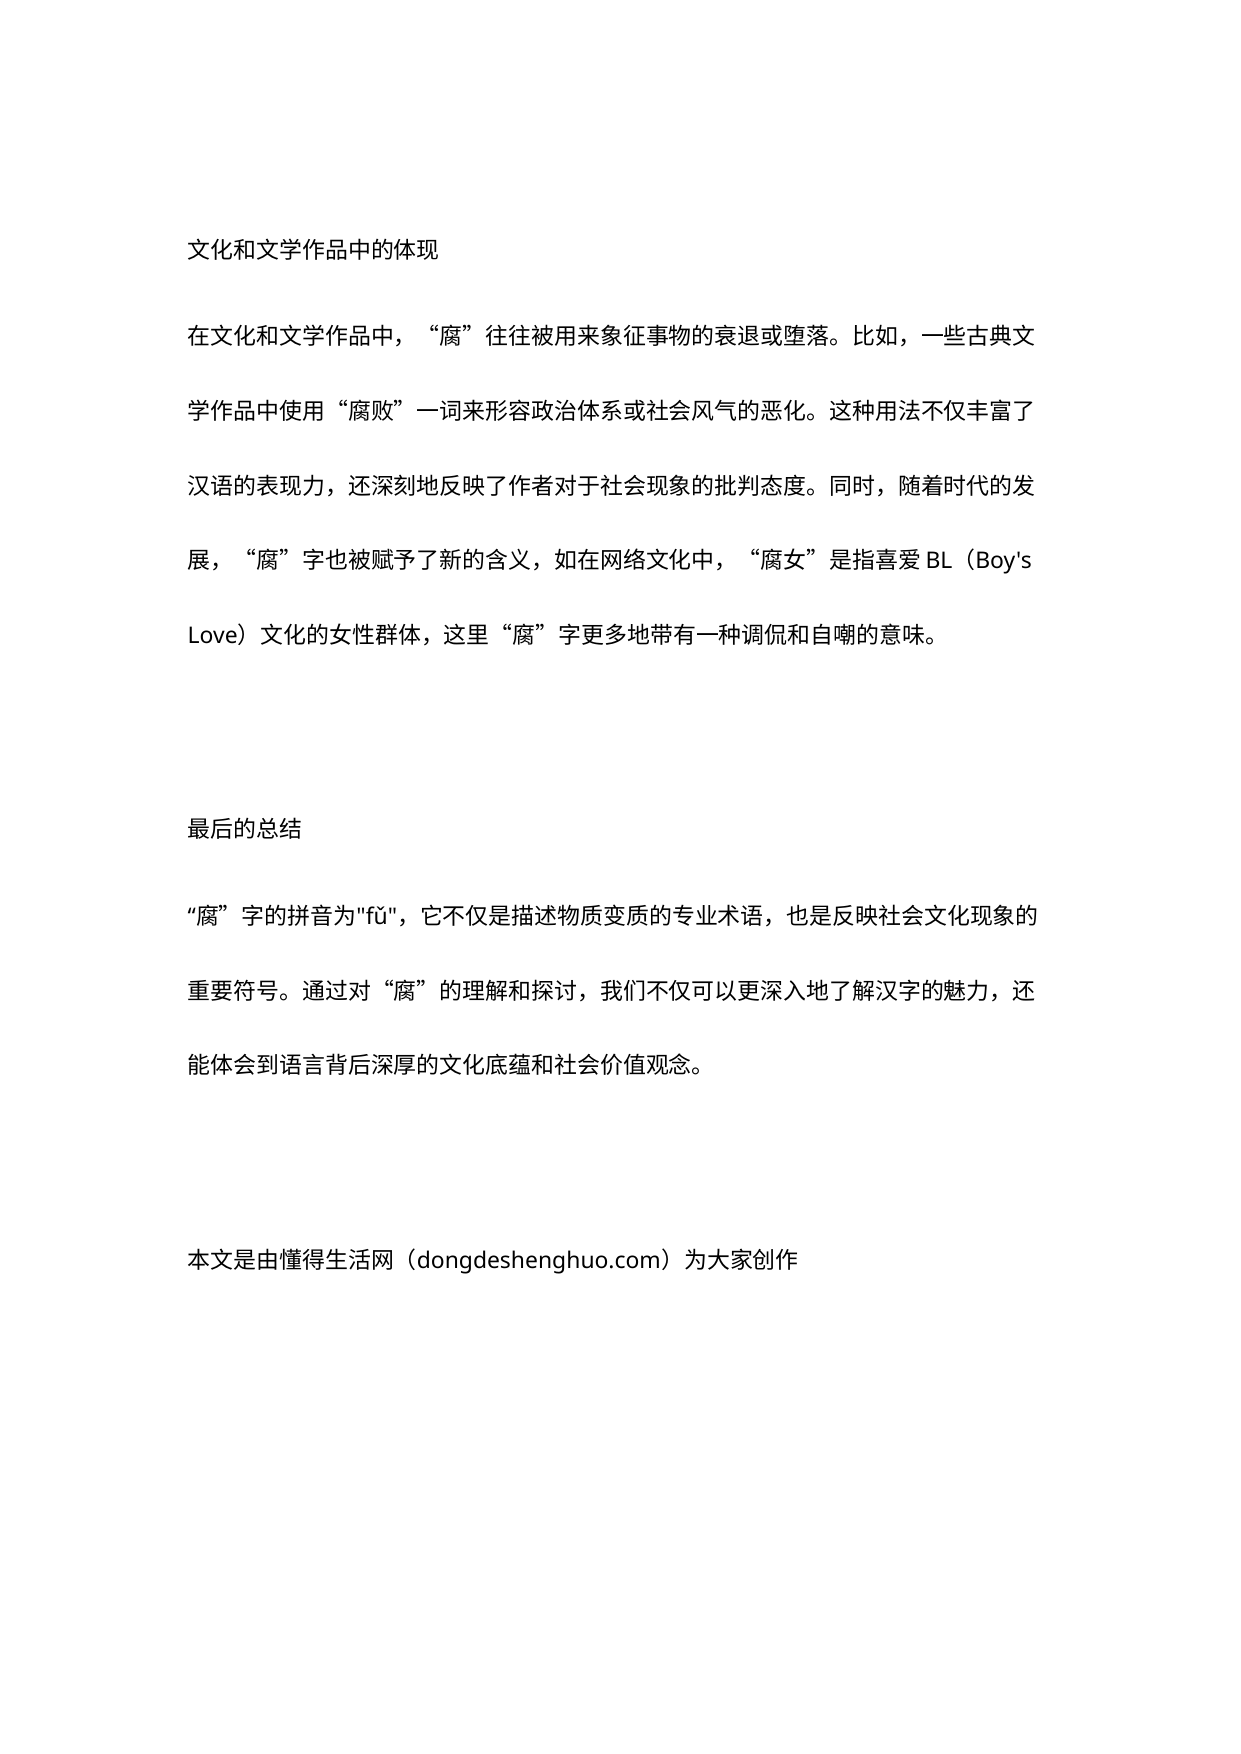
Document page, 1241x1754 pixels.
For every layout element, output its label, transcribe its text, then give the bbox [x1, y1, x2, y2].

text 最后的总结 [187, 796, 1053, 861]
text 在文化和文学作品中，“腐”往往被用来象征事物的衰退或堕落。比如，一些古典文学作品中使用“腐败”一词来形容政治体系或社会风气的恶化。这种用法不仅丰富了汉语的表现力，还深刻地反映了作者对于社会现象的批判态度。同时，随着时代的发展，“腐”字也被赋予了新的含义，如在网络文化中，“腐女”是指喜爱BL（Boy's Love）文化的女性群体，这里“腐”字更多地带有一种调侃和自嘲的意味。 [187, 302, 1053, 666]
text 本文是由懂得生活网（dongdeshenghuo.com）为大家创作 [187, 1226, 1053, 1291]
text 文化和文学作品中的体现 [187, 216, 1053, 281]
text “腐”字的拼音为"fǔ"，它不仅是描述物质变质的专业术语，也是反映社会文化现象的重要符号。通过对“腐”的理解和探讨，我们不仅可以更深入地了解汉字的魅力，还能体会到语言背后深厚的文化底蕴和社会价值观念。 [187, 882, 1053, 1096]
